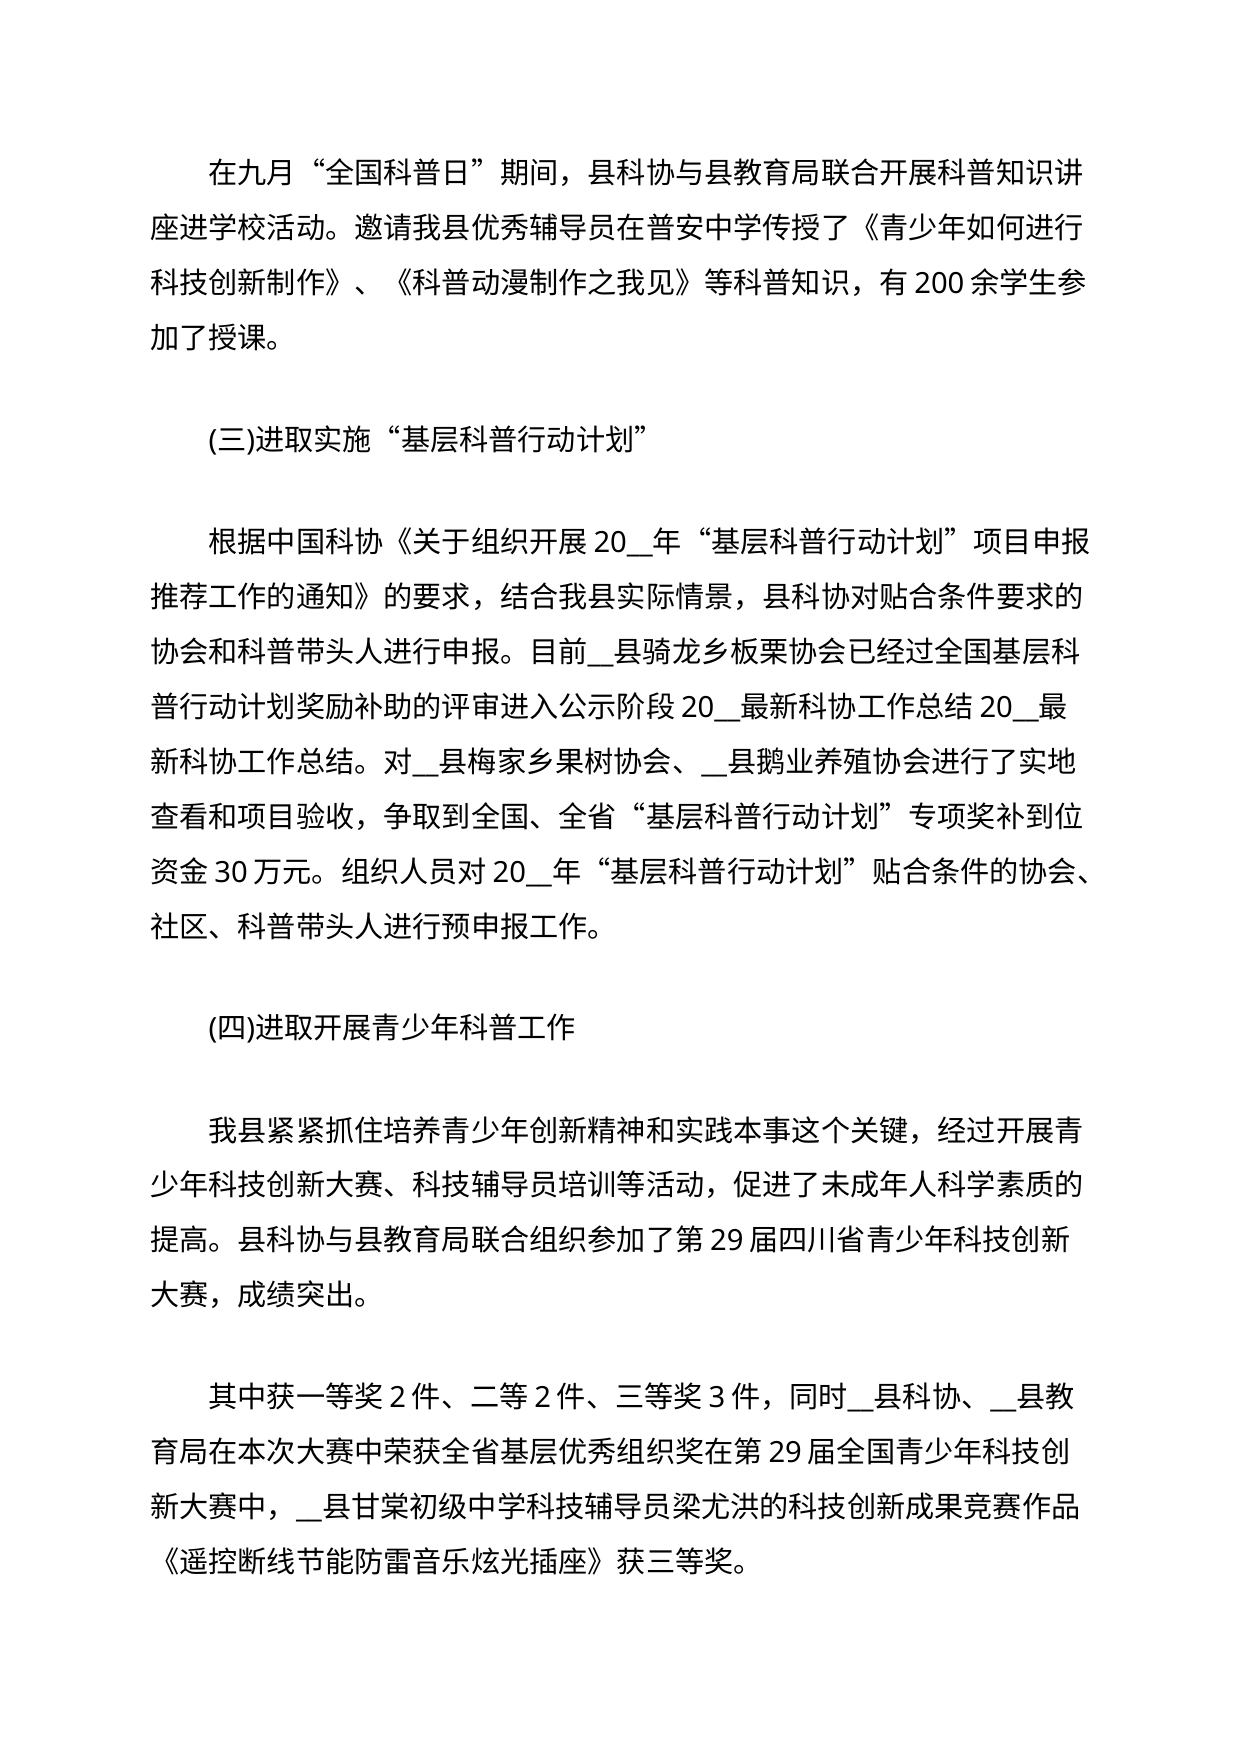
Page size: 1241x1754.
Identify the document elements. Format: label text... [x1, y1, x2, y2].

text 在九月“全国科普日”期间，县科协与县教育局联合开展科普知识讲座进学校活动。邀请我县优秀辅导员在普安中学传授了《青少年如何进行科技创新制作》、《科普动漫制作之我见》等科普知识，有200余学生参加了授课。 [150, 150, 1090, 357]
text 根据中国科协《关于组织开展20__年“基层科普行动计划”项目申报推荐工作的通知》的要求，结合我县实际情景，县科协对贴合条件要求的协会和科普带头人进行申报。目前__县骑龙乡板栗协会已经过全国基层科普行动计划奖励补助的评审进入公示阶段20__最新科协工作总结20__最新科协工作总结。对__县梅家乡果树协会、__县鹅业养殖协会进行了实地查看和项目验收，争取到全国、全省“基层科普行动计划”专项奖补到位资金30万元。组织人员对20__年“基层科普行动计划”贴合条件的协会、社区、科普带头人进行预申报工作。 [150, 518, 1090, 946]
text (三)进取实施“基层科普行动计划” [150, 417, 1090, 459]
text 我县紧紧抓住培养青少年创新精神和实践本事这个关键，经过开展青少年科技创新大赛、科技辅导员培训等活动，促进了未成年人科学素质的提高。县科协与县教育局联合组织参加了第29届四川省青少年科技创新大赛，成绩突出。 [150, 1107, 1090, 1314]
text (四)进取开展青少年科普工作 [150, 1005, 1090, 1047]
text 其中获一等奖2件、二等2件、三等奖3件，同时__县科协、__县教育局在本次大赛中荣获全省基层优秀组织奖在第29届全国青少年科技创新大赛中，__县甘棠初级中学科技辅导员梁尤洪的科技创新成果竞赛作品《遥控断线节能防雷音乐炫光插座》获三等奖。 [150, 1374, 1090, 1581]
